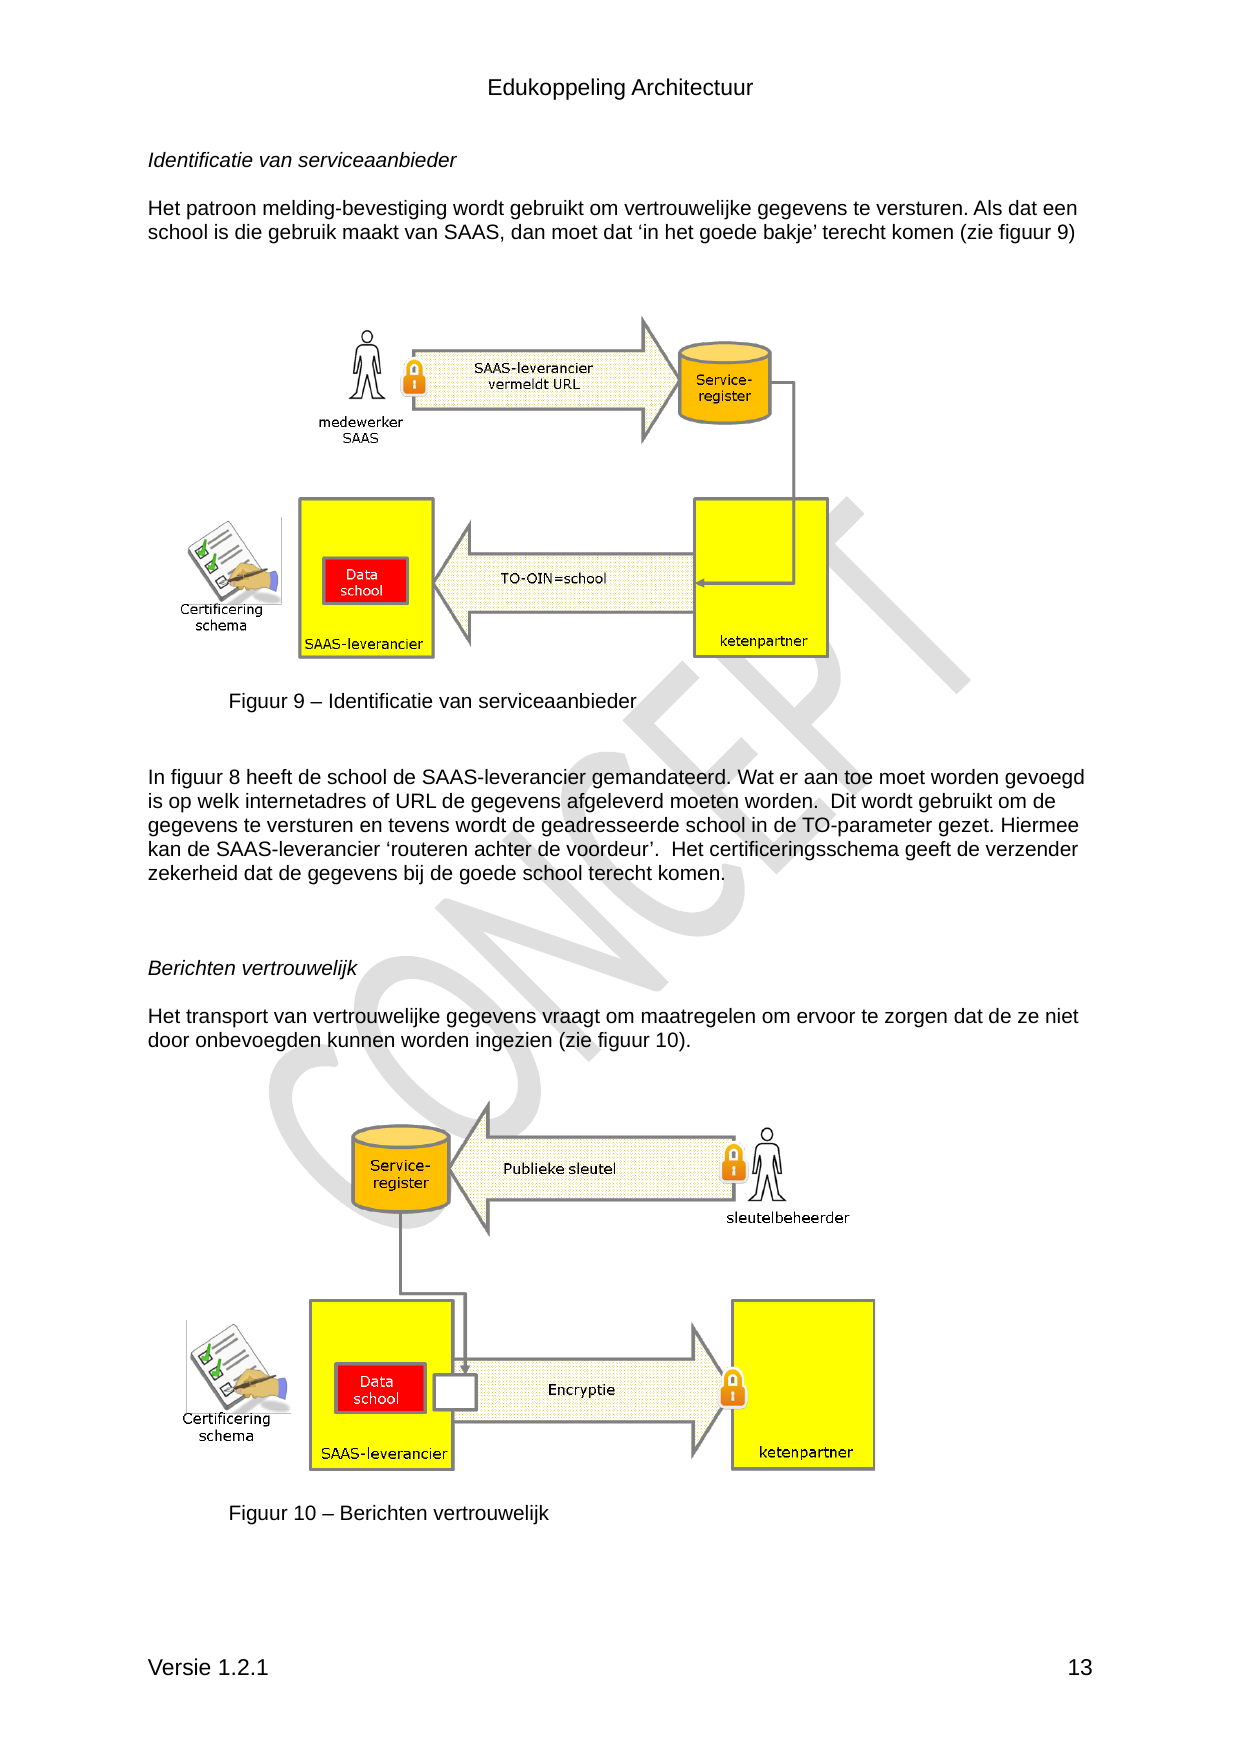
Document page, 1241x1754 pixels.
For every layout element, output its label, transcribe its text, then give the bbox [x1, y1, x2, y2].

text Berichten vertrouwelijk [148, 956, 1092, 980]
picture [147, 315, 829, 659]
text Identificatie van serviceaanbieder [148, 148, 1092, 172]
text In figuur 8 heeft de school de SAAS-leverancier gemandateerd. Wat er aan toe moet worden gevoegd is op welk internetadres of URL de gegevens afgeleverd moeten worden. Dit wordt gebruikt om de gegevens te versturen en tevens wordt de geadresseerde school in de TO-parameter gezet. Hiermee kan de SAAS-leverancier ‘routeren achter de voordeur’. Het certificeringsschema geeft de verzender zekerheid dat de gegevens bij de goede school terecht komen. [148, 764, 1092, 884]
text Figuur 10 – Berichten vertrouwelijk [148, 1501, 1092, 1525]
text Het patroon melding-bevestiging wordt gebruikt om vertrouwelijke gegevens te versturen. Als dat een school is die gebruik maakt van SAAS, dan moet dat ‘in het goede bakje’ terecht komen (zie figuur 9) [148, 196, 1092, 243]
text Het transport van vertrouwelijke gegevens vraagt om maatregelen om ervoor te zorgen dat de ze niet door onbevoegden kunnen worden ingezien (zie figuur 10). [148, 1004, 1092, 1052]
picture [147, 1100, 876, 1471]
text Figuur 9 – Identificatie van serviceaanbieder [148, 689, 1092, 713]
